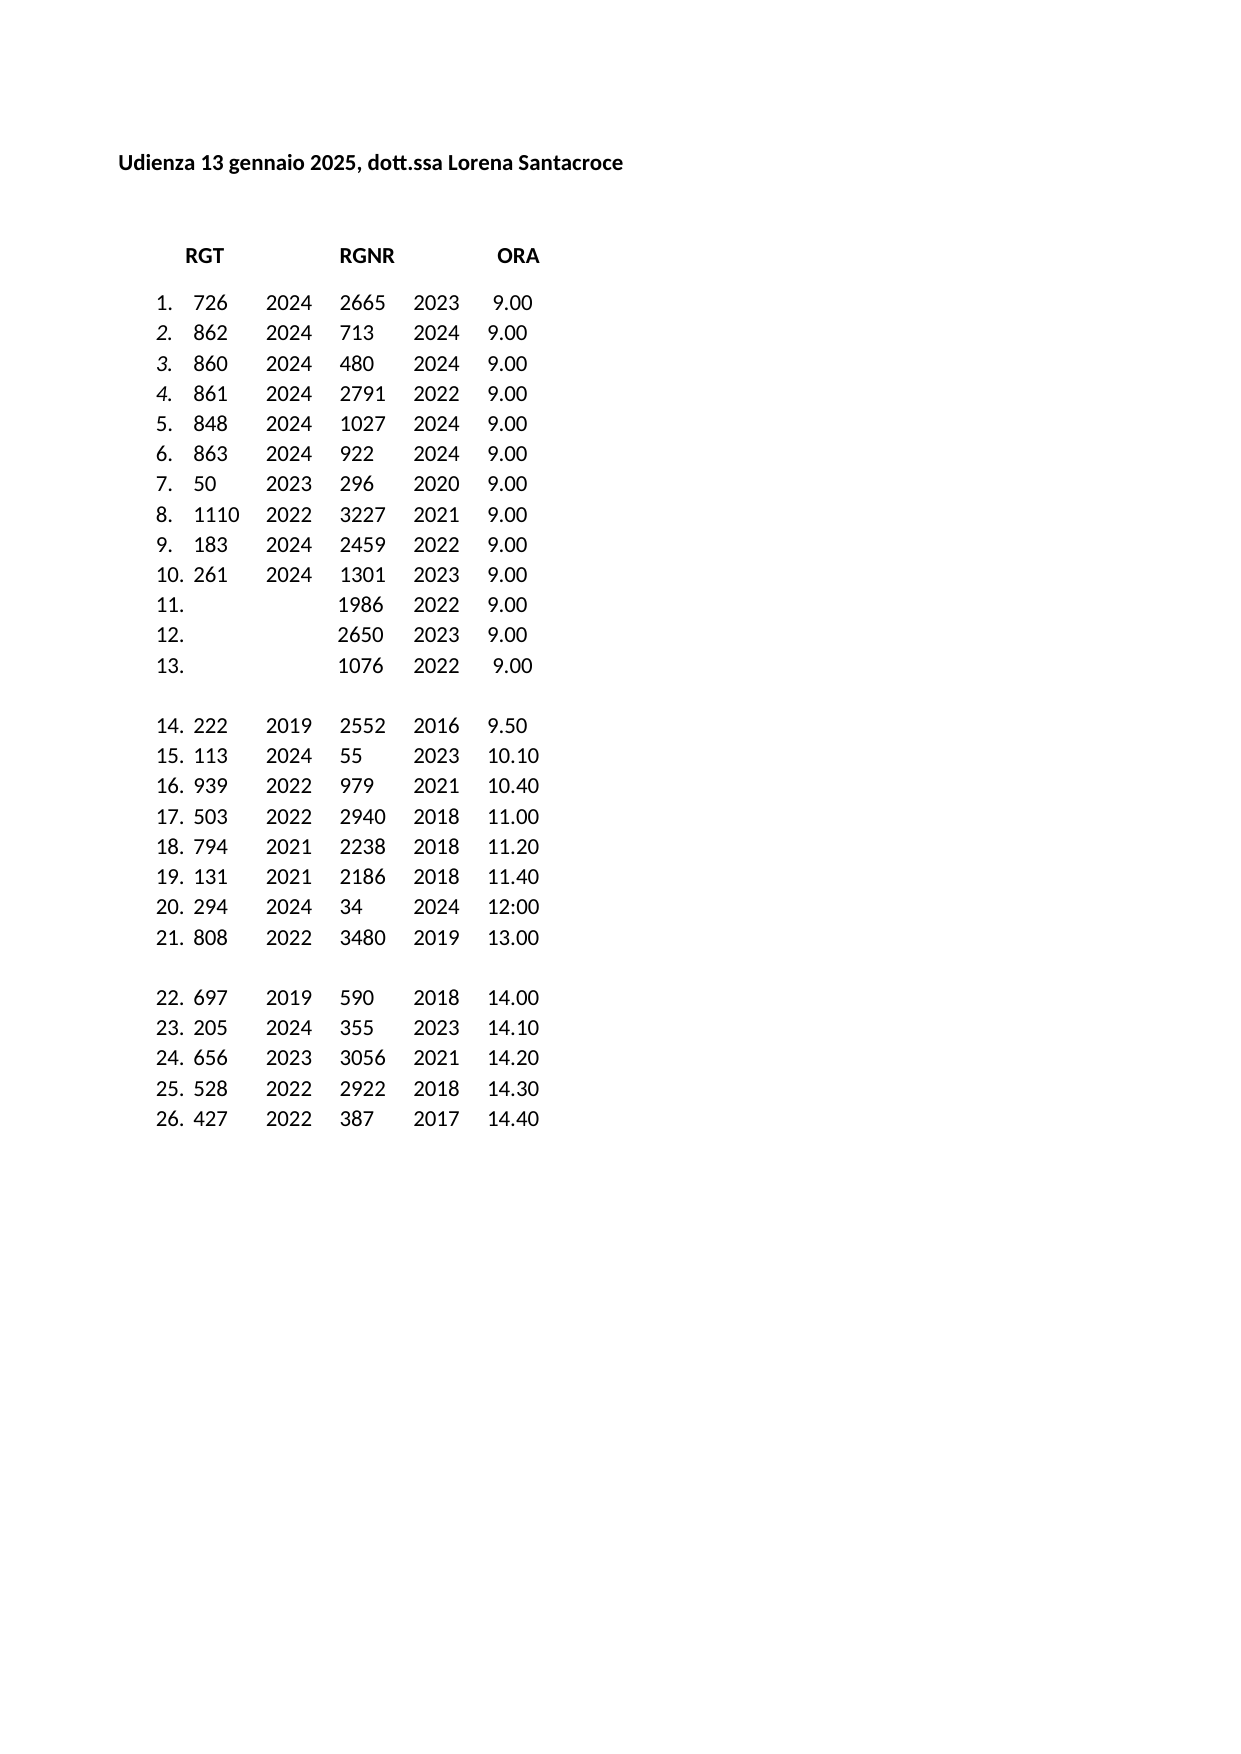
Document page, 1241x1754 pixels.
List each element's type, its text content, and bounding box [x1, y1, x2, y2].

list 808 2022 3480 2019 13.00 [156, 923, 1122, 951]
list 848 2024 1027 2024 9.00 [156, 409, 1122, 437]
list 860 2024 480 2024 9.00 [156, 349, 1122, 377]
list 183 2024 2459 2022 9.00 [156, 530, 1122, 558]
list 863 2024 922 2024 9.00 [156, 439, 1122, 467]
list 50 2023 296 2020 9.00 [156, 469, 1122, 497]
list 1986 2022 9.00 [156, 590, 1122, 618]
list 862 2024 713 2024 9.00 [156, 318, 1122, 346]
list 113 2024 55 2023 10.10 [156, 741, 1122, 769]
list 939 2022 979 2021 10.40 [156, 772, 1122, 799]
list 726 2024 2665 2023 9.00 [156, 288, 1122, 316]
list 528 2022 2922 2018 14.30 [156, 1074, 1122, 1102]
list 503 2022 2940 2018 11.00 [156, 802, 1122, 830]
list 1110 2022 3227 2021 9.00 [156, 500, 1122, 528]
list 294 2024 34 2024 12:00 [156, 892, 1122, 920]
list 1076 2022 9.00 [156, 651, 1122, 679]
list 861 2024 2791 2022 9.00 [156, 379, 1122, 407]
list 222 2019 2552 2016 9.50 [156, 711, 1122, 739]
list 205 2024 355 2023 14.10 [156, 1013, 1122, 1041]
list 656 2023 3056 2021 14.20 [156, 1043, 1122, 1071]
list 697 2019 590 2018 14.00 [156, 983, 1122, 1011]
list 261 2024 1301 2023 9.00 [156, 560, 1122, 588]
text Udienza 13 gennaio 2025, dott.ssa Lorena Santacroce [118, 148, 1122, 176]
list 2650 2023 9.00 [156, 621, 1122, 648]
list 427 2022 387 2017 14.40 [156, 1104, 1122, 1132]
list 131 2021 2186 2018 11.40 [156, 862, 1122, 890]
list 794 2021 2238 2018 11.20 [156, 832, 1122, 860]
text RGT RGNR ORA [118, 241, 1122, 269]
